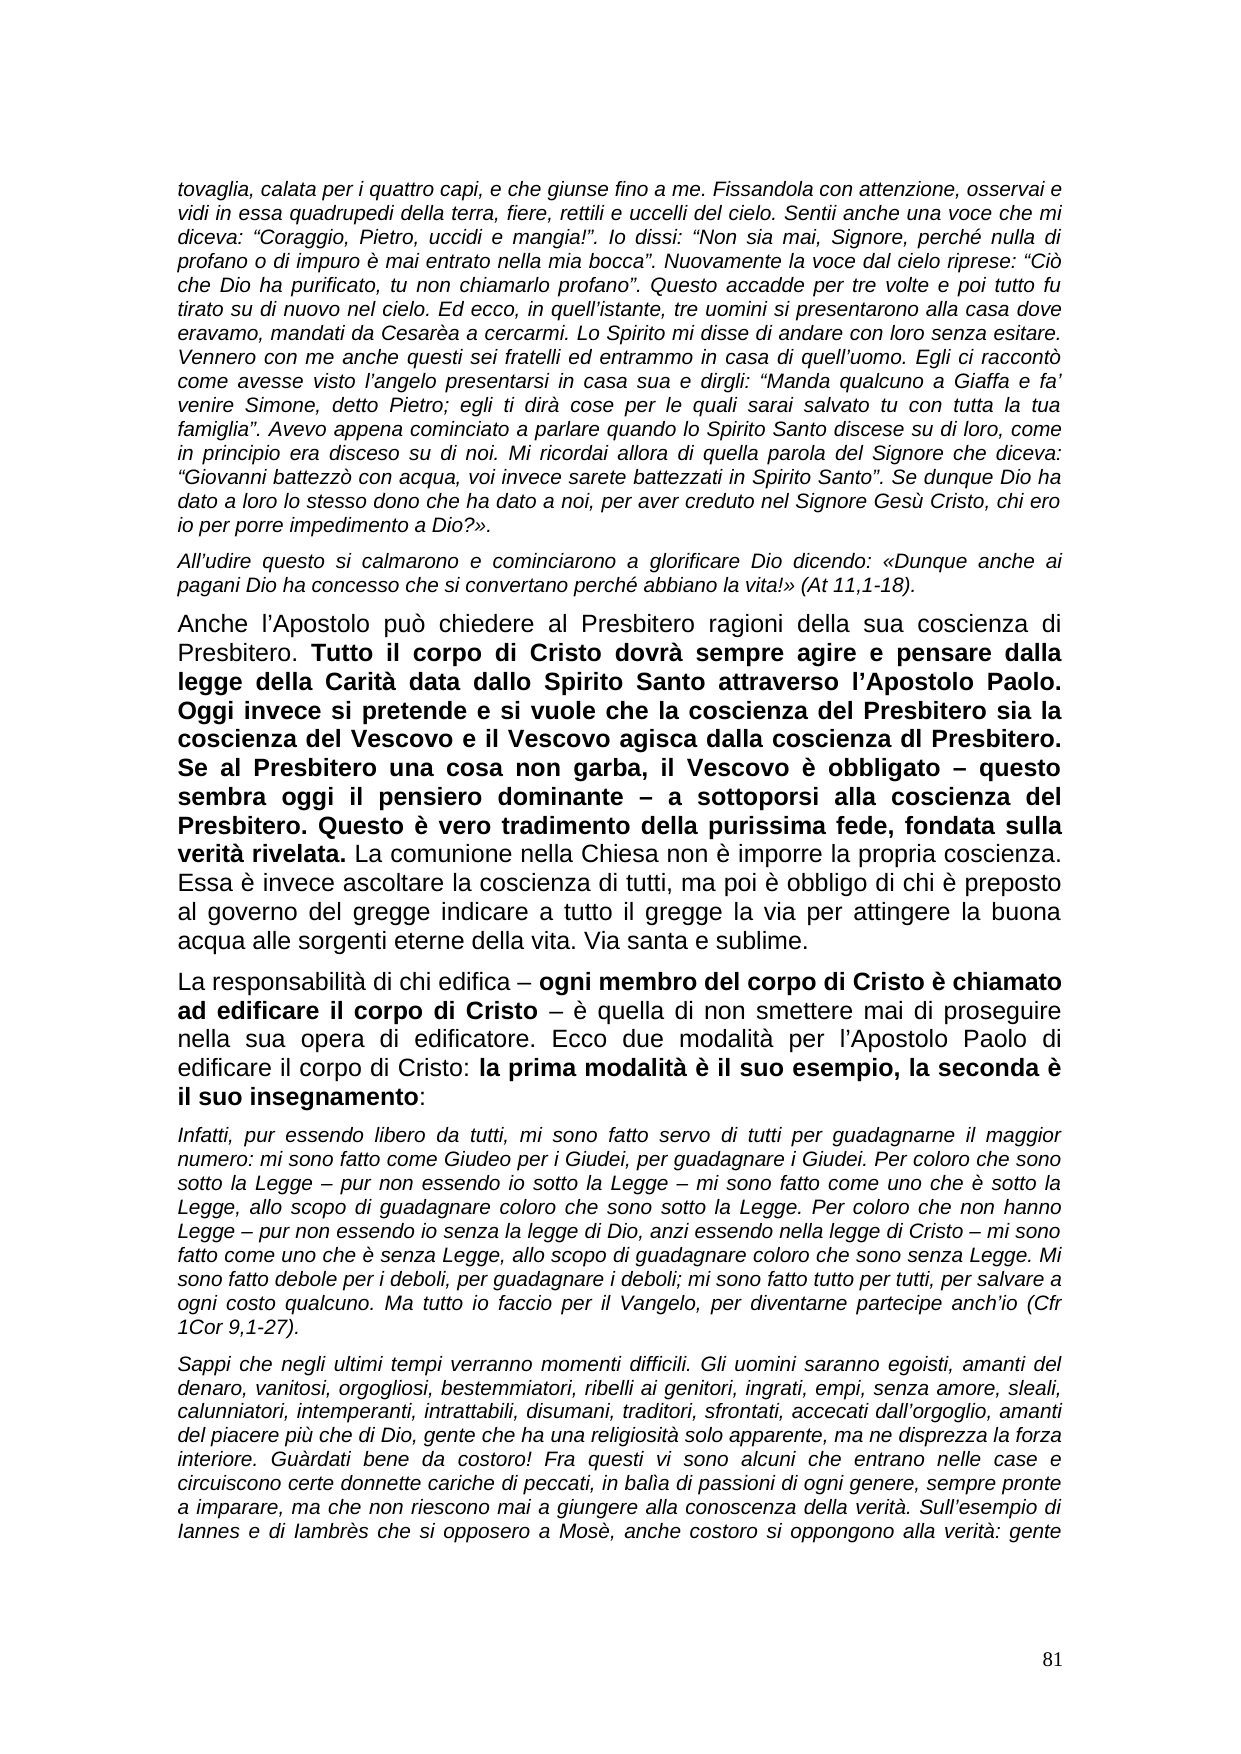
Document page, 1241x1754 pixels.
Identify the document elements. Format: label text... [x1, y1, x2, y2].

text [177, 177, 1063, 537]
text All’udire questo si calmarono e cominciarono a glorificare Dio dicendo: «Dunque anche ai pagani Dio ha concesso che si convertano perché abbiano la vita!» (At 11,1-18). [177, 549, 1063, 597]
text La responsabilità di chi edifica – ogni membro del corpo di Cristo è chiamato ad edificare il corpo di Cristo – è quella di non smettere mai di proseguire nella sua opera di edificatore. Ecco due modalità per l’Apostolo Paolo di edificare il corpo di Cristo: la prima modalità è il suo esempio, la seconda è il suo insegnamento: [177, 967, 1063, 1111]
text Anche l’Apostolo può chiedere al Presbitero ragioni della sua coscienza di Presbitero. Tutto il corpo di Cristo dovrà sempre agire e pensare dalla legge della Carità data dallo Spirito Santo attraverso l’Apostolo Paolo. Oggi invece si pretende e si vuole che la coscienza del Presbitero sia la coscienza del Vescovo e il Vescovo agisca dalla coscienza dl Presbitero. Se al Presbitero una cosa non garba, il Vescovo è obbligato – questo sembra oggi il pensiero dominante – a sottoporsi alla coscienza del Presbitero. Questo è vero tradimento della purissima fede, fondata sulla verità rivelata. La comunione nella Chiesa non è imporre la propria coscienza. Essa è invece ascoltare la coscienza di tutti, ma poi è obbligo di chi è preposto al governo del gregge indicare a tutto il gregge la via per attingere la buona acqua alle sorgenti eterne della vita. Via santa e sublime. [177, 609, 1063, 954]
text Infatti, pur essendo libero da tutti, mi sono fatto servo di tutti per guadagnarne il maggior numero: mi sono fatto come Giudeo per i Giudei, per guadagnare i Giudei. Per coloro che sono sotto la Legge – pur non essendo io sotto la Legge – mi sono fatto come uno che è sotto la Legge, allo scopo di guadagnare coloro che sono sotto la Legge. Per coloro che non hanno Legge – pur non essendo io senza la legge di Dio, anzi essendo nella legge di Cristo – mi sono fatto come uno che è senza Legge, allo scopo di guadagnare coloro che sono senza Legge. Mi sono fatto debole per i deboli, per guadagnare i deboli; mi sono fatto tutto per tutti, per salvare a ogni costo qualcuno. Ma tutto io faccio per il Vangelo, per diventarne partecipe anch’io (Cfr 1Cor 9,1-27). [177, 1123, 1063, 1339]
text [177, 1351, 1063, 1543]
